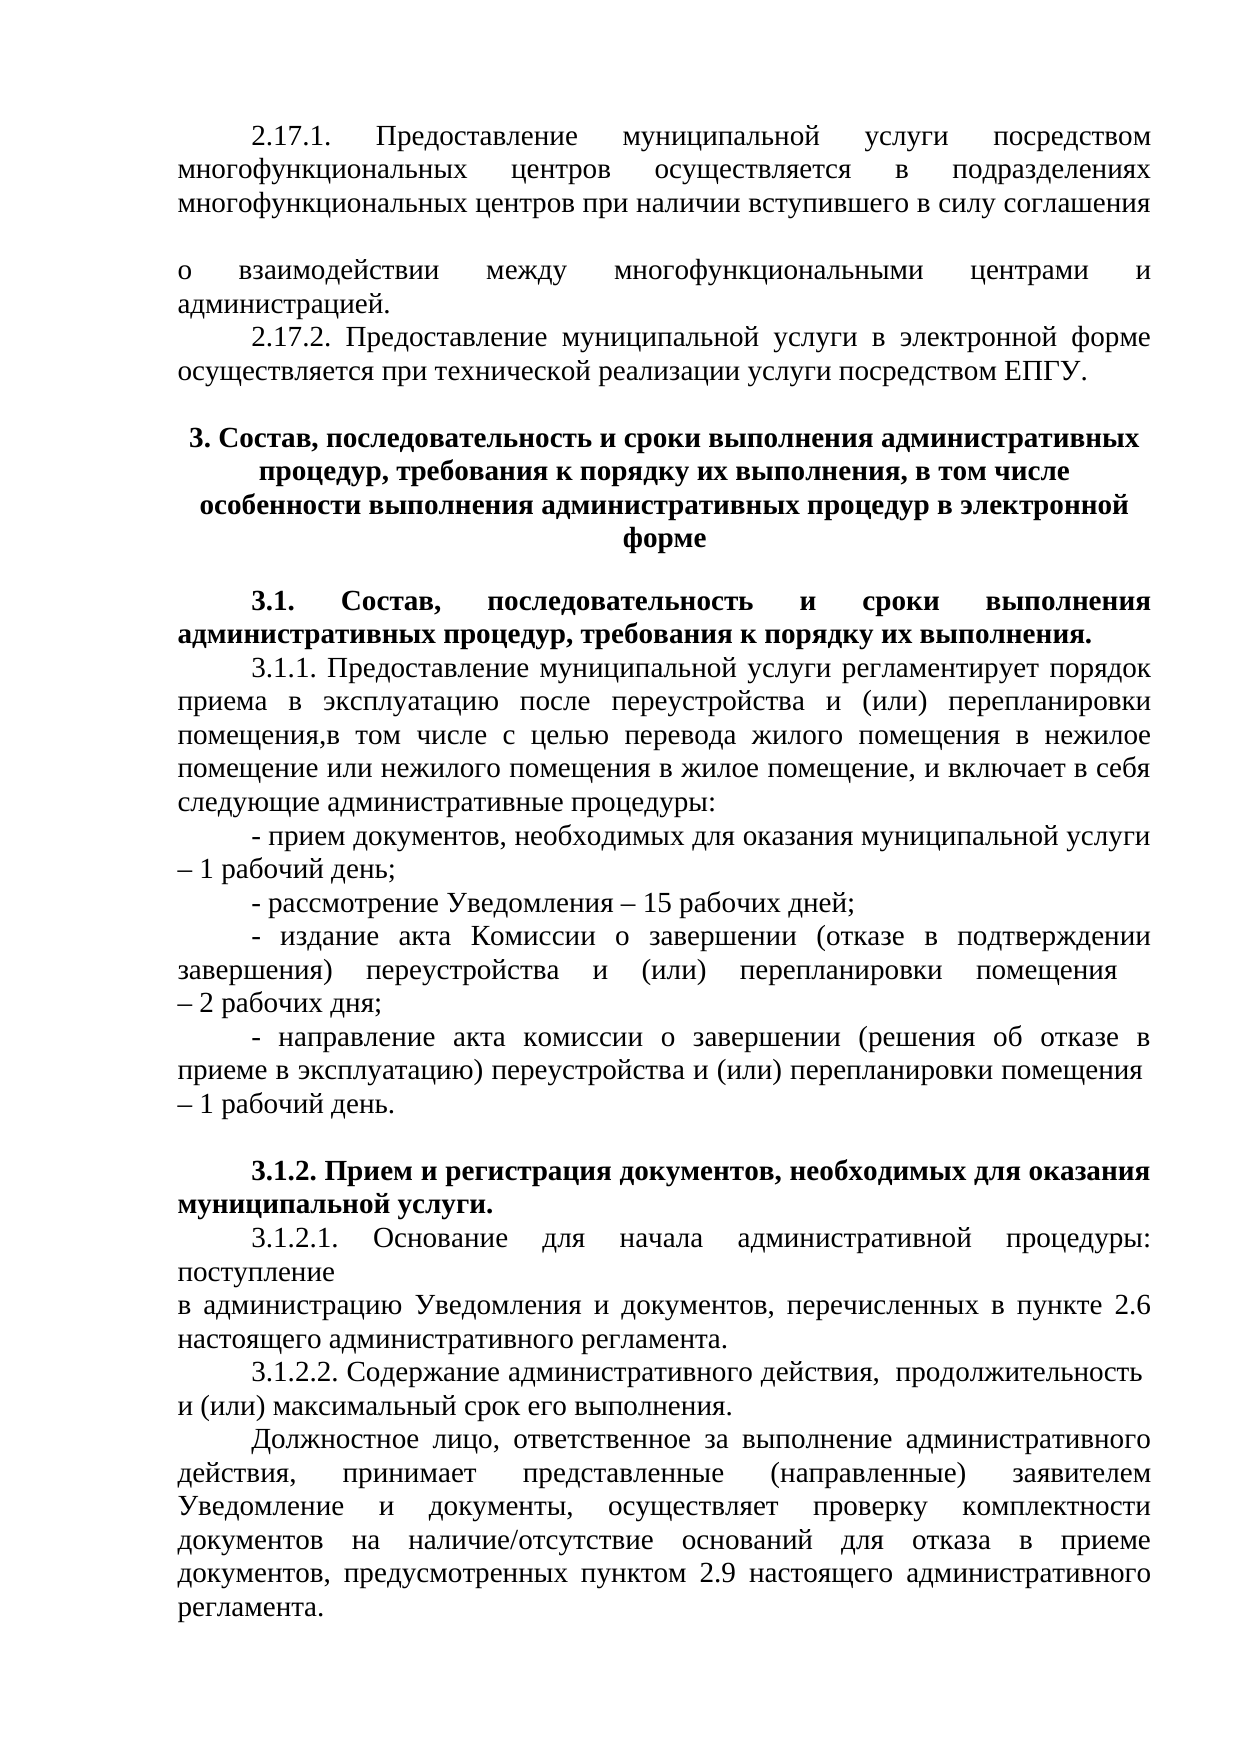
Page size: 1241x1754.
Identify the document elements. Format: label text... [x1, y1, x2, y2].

title - направление акта комиссии о завершении (решения об отказе в приеме в эксплуатацию) переустройства и (или) перепланировки помещения – 1 рабочий день. [177, 1019, 1152, 1119]
title 3.1.2.1. Основание для начала административной процедуры: поступление в администрацию Уведомления и документов, перечисленных в пункте 2.6 настоящего административного регламента. [177, 1220, 1152, 1354]
text 2.17.1. Предоставление муниципальной услуги посредством многофункциональных центров осуществляется в подразделениях многофункциональных центров при наличии вступившего в силу соглашения о взаимодействии между многофункциональными центрами и администрацией. [177, 118, 1152, 319]
text 2.17.2. Предоставление муниципальной услуги в электронной форме осуществляется при технической реализации услуги посредством ЕПГУ. [177, 319, 1152, 386]
title 3.1.2.2. Содержание административного действия, продолжительность и (или) максимальный срок его выполнения. [177, 1354, 1152, 1421]
title - рассмотрение Уведомления – 15 рабочих дней; [177, 885, 1152, 918]
title - издание акта Комиссии о завершении (отказе в подтверждении завершения) переустройства и (или) перепланировки помещения – 2 рабочих дня; [177, 918, 1152, 1019]
text 3.1.1. Предоставление муниципальной услуги регламентирует порядок приема в эксплуатацию после переустройства и (или) перепланировки помещения,в том числе с целью перевода жилого помещения в нежилое помещение или нежилого помещения в жилое помещение, и включает в себя следующие административные процедуры: [177, 650, 1152, 818]
subtitle 3. Состав, последовательность и сроки выполнения административных процедур, требования к порядку их выполнения, в том числе особенности выполнения административных процедур в электронной форме [177, 420, 1152, 554]
title Должностное лицо, ответственное за выполнение административного действия, принимает представленные (направленные) заявителем Уведомление и документы, осуществляет проверку комплектности документов на наличие/отсутствие оснований для отказа в приеме документов, предусмотренных пунктом 2.9 настоящего административного регламента. [177, 1421, 1152, 1623]
text 3.1. Состав, последовательность и сроки выполнения административных процедур, требования к порядку их выполнения. [177, 583, 1152, 650]
title 3.1.2. Прием и регистрация документов, необходимых для оказания муниципальной услуги. [177, 1153, 1152, 1220]
title - прием документов, необходимых для оказания муниципальной услуги – 1 рабочий день; [177, 818, 1152, 885]
